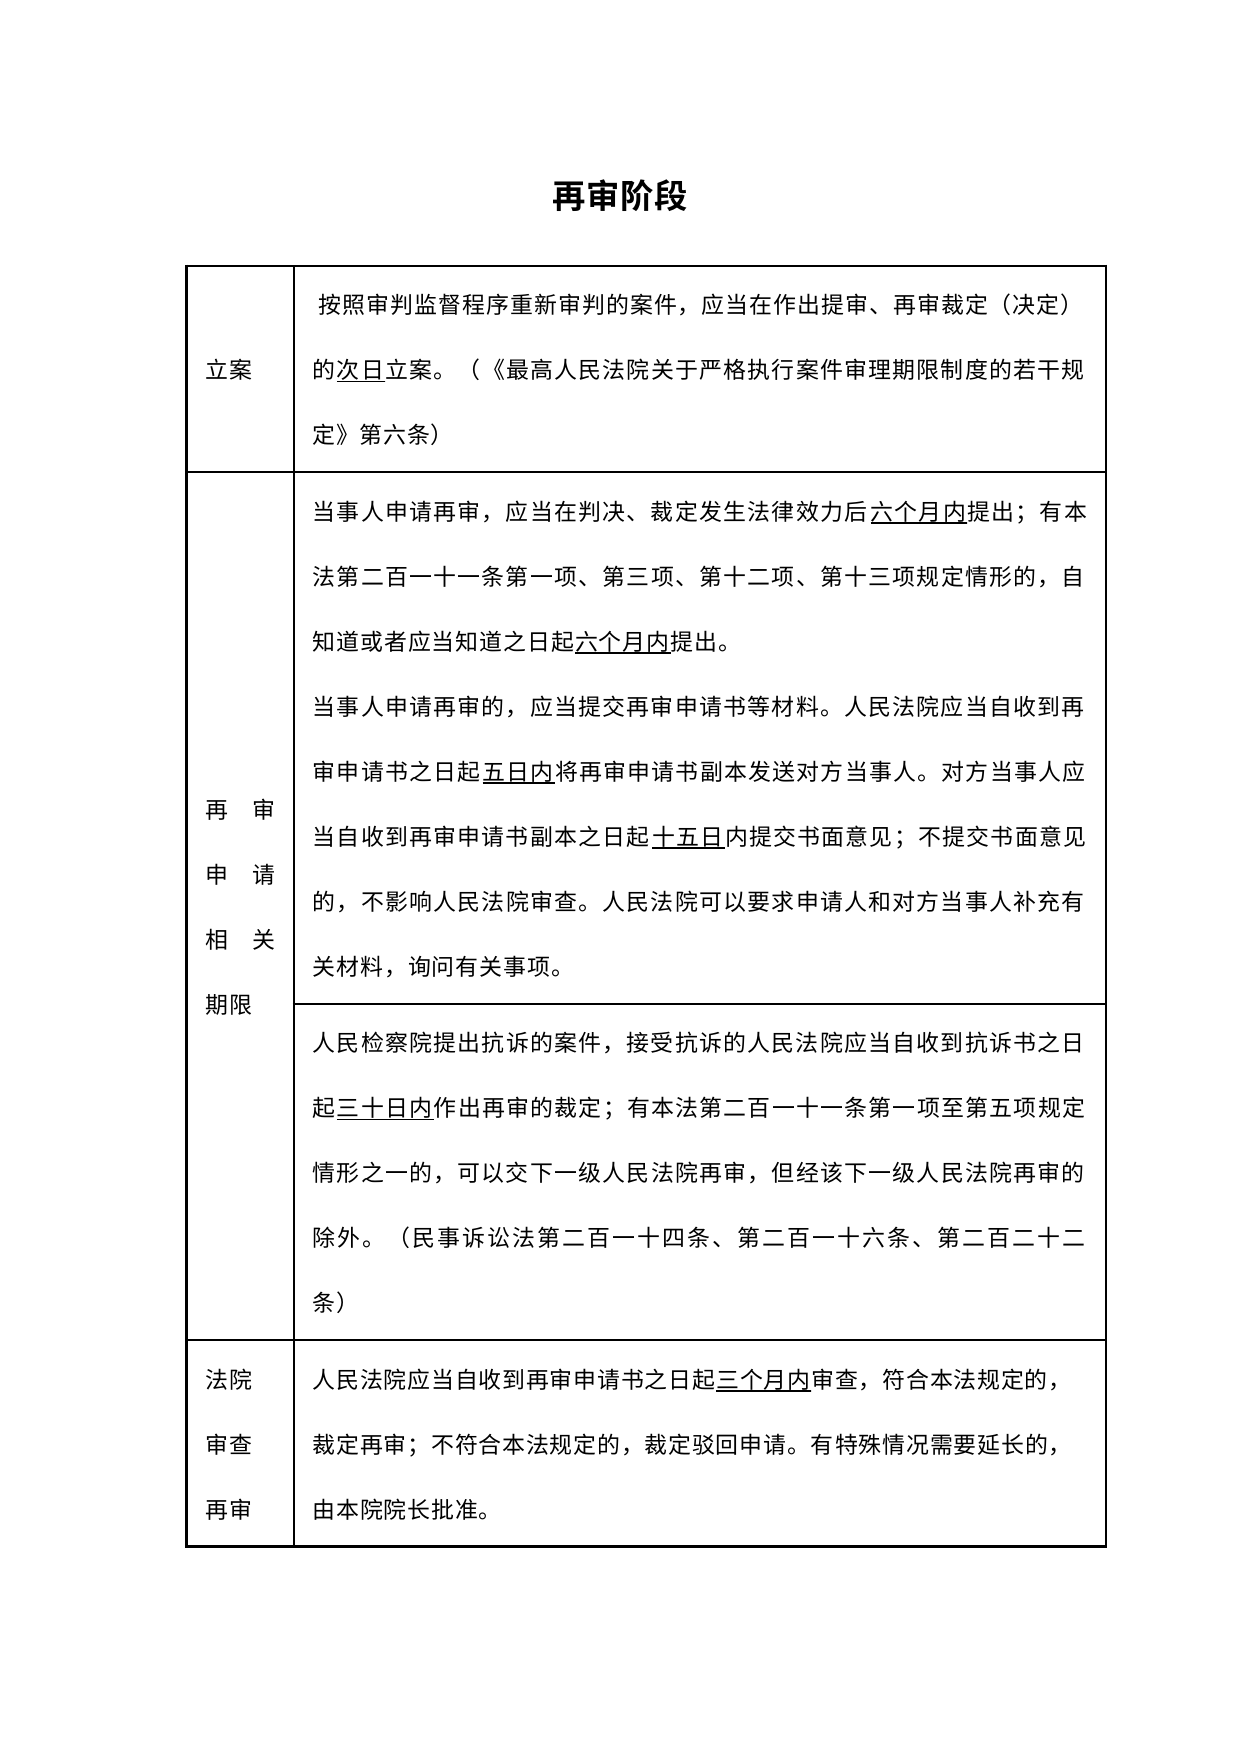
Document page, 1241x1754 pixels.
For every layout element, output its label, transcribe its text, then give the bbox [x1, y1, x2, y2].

table_header 立案 [188, 267, 293, 471]
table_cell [295, 1341, 1105, 1545]
table_header 按照审判监督程序重新审判的案件，应当在作出提审、再审裁定（决定）的次日立案。（《最高人民法院关于严格执行案件审理期限制度的若干规定》第六条） [295, 267, 1105, 471]
table_cell 人民检察院提出抗诉的案件，接受抗诉的人民法院应当自收到抗诉书之日起三十日内作出再审的裁定；有本法第二百一十一条第一项至第五项规定情形之一的，可以交下一级人民法院再审，但经该下一级人民法院再审的除外。（民事诉讼法第二百一十四条、第二百一十六条、第二百二十二条） [295, 1005, 1105, 1339]
table_cell 当事人申请再审，应当在判决、裁定发生法律效力后六个月内提出；有本法第二百一十一条第一项、第三项、第十二项、第十三项规定情形的，自知道或者应当知道之日起六个月内提出。 当事人申请再审的，应当提交再审申请书等材料。人民法院应当自收到再审申请书之日起五日内将再审申请书副本发送对方当事人。对方当事人应当自收到再审申请书副本之日起十五日内提交书面意见；不提交书面意见的，不影响人民法院审查。人民法院可以要求申请人和对方当事人补充有关材料，询问有关事项。 [295, 473, 1105, 1002]
table_cell 再审申请相关期限 [188, 473, 293, 1339]
table_cell 法院审查再审期限 [188, 1341, 293, 1545]
text 再审阶段 [187, 162, 1053, 227]
